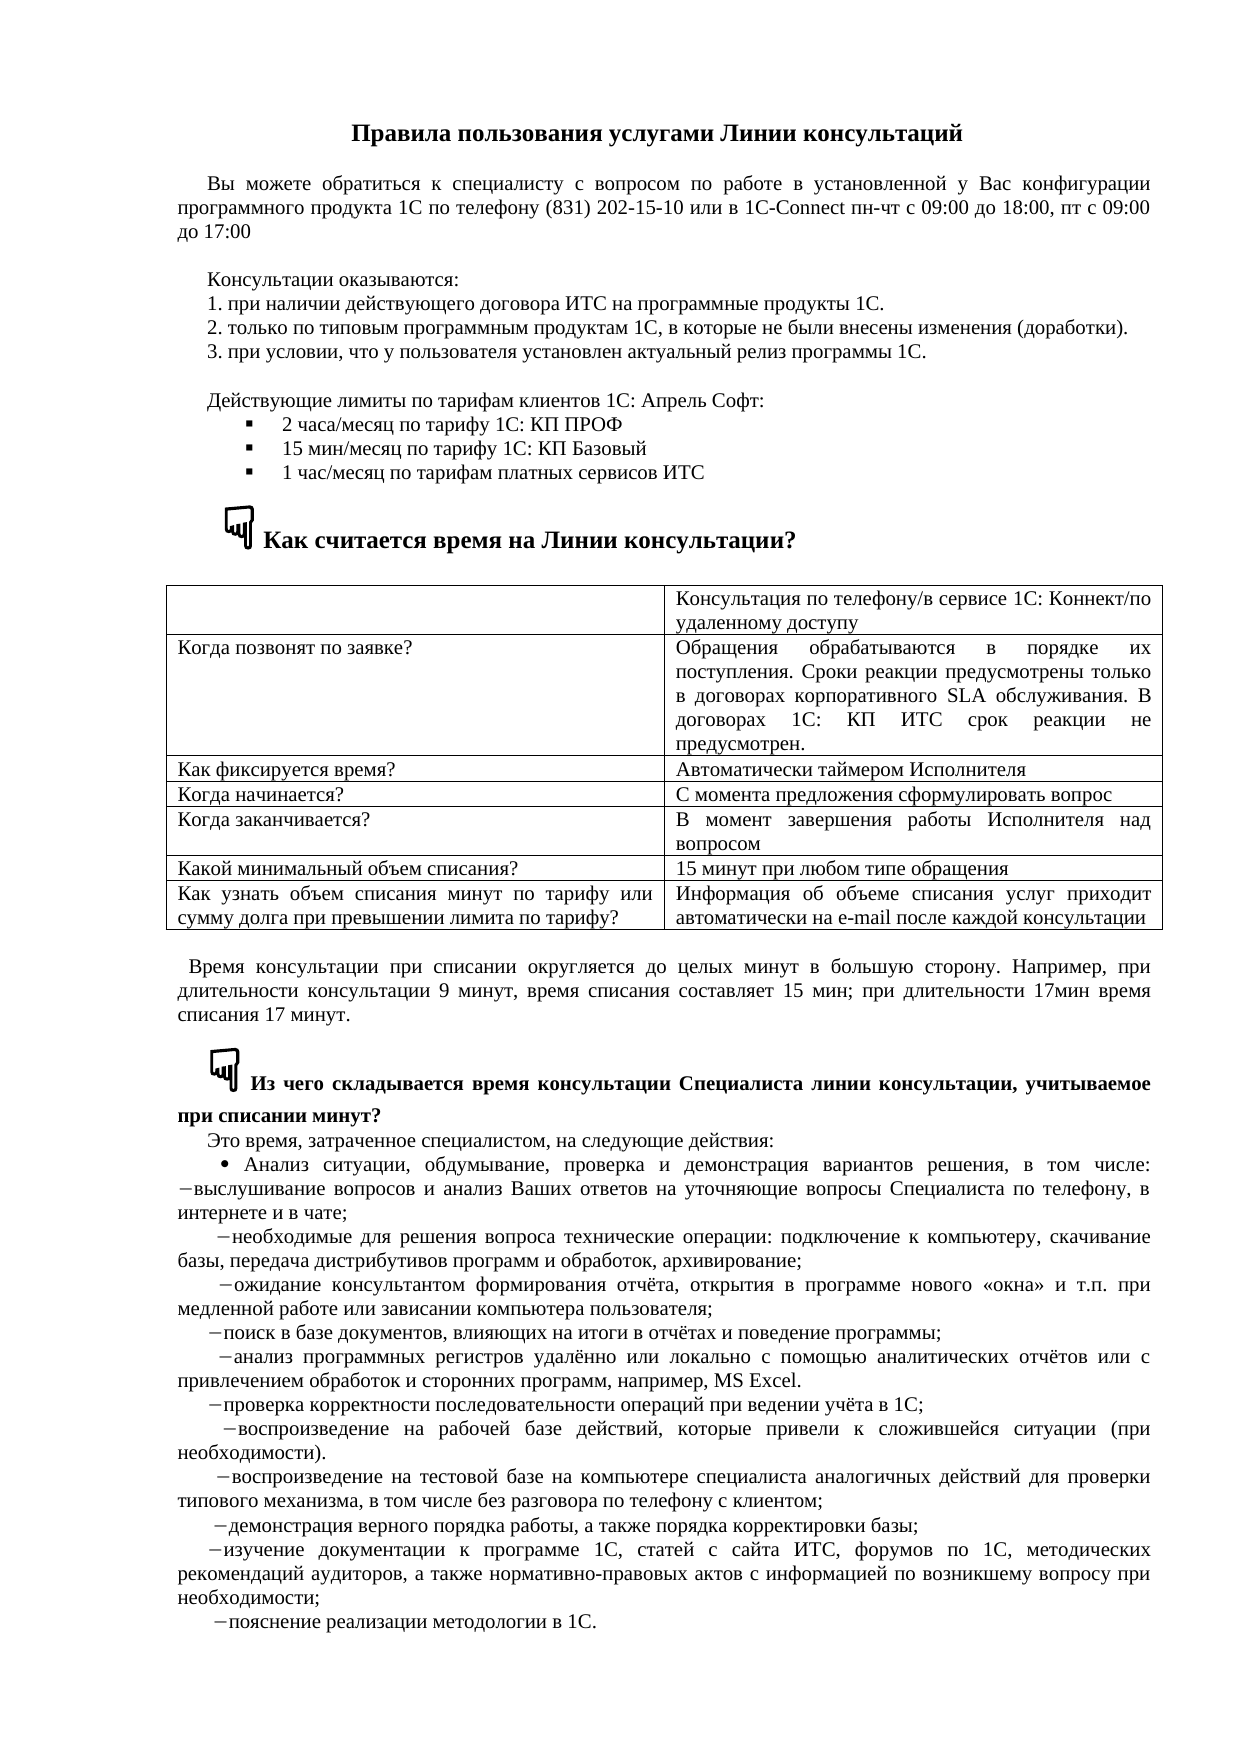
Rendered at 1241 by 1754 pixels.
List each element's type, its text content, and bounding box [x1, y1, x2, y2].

text пояснение реализации методологии в 1С. [177, 1609, 1152, 1633]
text 1. при наличии действующего договора ИТС на программные продукты 1С. [177, 291, 1152, 315]
text поиск в базе документов, влияющих на итоги в отчётах и поведение программы; [177, 1320, 1152, 1344]
table_cell Обращения обрабатываются в порядке их поступления. Сроки реакции предусмотрены только в договорах корпоративного SLA обслуживания. В договорах 1С: КП ИТС срок реакции не предусмотрен. [665, 635, 1162, 755]
table_cell В момент завершения работы Исполнителя над вопросом [665, 807, 1162, 855]
list 2 часа/месяц по тарифу 1С: КП ПРОФ [244, 412, 1152, 436]
text Вы можете обратиться к специалисту с вопросом по работе в установленной у Вас конфигурации программного продукта 1С по телефону (831) 202-15-10 или в 1C-Connect пн-чт с 09:00 до 18:00, пт с 09:00 до 17:00 [177, 171, 1152, 243]
text ожидание консультантом формирования отчёта, открытия в программе нового «окна» и т.п. при медленной работе или зависании компьютера пользователя; [177, 1272, 1152, 1320]
text анализ программных регистров удалённо или локально с помощью аналитических отчётов или с привлечением обработок и сторонних программ, например, MS Excel. [177, 1344, 1152, 1392]
text Из чего складывается время консультации Специалиста линии консультации, учитываемое при списании минут? [177, 1050, 1152, 1127]
text Время консультации при списании округляется до целых минут в большую сторону. Например, при длительности консультации 9 минут, время списания составляет 15 мин; при длительности 17мин время списания 17 минут. [177, 954, 1152, 1026]
table_cell Автоматически таймером Исполнителя [665, 756, 1162, 781]
table_cell Информация об объеме списания услуг приходит автоматически на e-mail после каждой консультации [665, 881, 1162, 929]
text 3. при условии, что у пользователя установлен актуальный релиз программы 1С. [177, 339, 1152, 363]
text Это время, затраченное специалистом, на следующие действия: [177, 1127, 1152, 1152]
text Как считается время на Линии консультации? [177, 508, 1152, 561]
list 15 мин/месяц по тарифу 1С: КП Базовый [244, 436, 1152, 460]
table_cell Когда заканчивается? [167, 807, 664, 855]
text Действующие лимиты по тарифам клиентов 1С: Апрель Софт: [177, 387, 1152, 412]
table_cell Когда позвонят по заявке? [167, 635, 664, 755]
table_cell 15 минут при любом типе обращения [665, 856, 1162, 880]
text Консультации оказываются: [177, 267, 1152, 291]
text проверка корректности последовательности операций при ведении учёта в 1С; [177, 1392, 1152, 1416]
text Анализ ситуации, обдумывание, проверка и демонстрация вариантов решения, в том числе: выслушивание вопросов и анализ Ваших ответов на уточняющие вопросы Специалиста по телефону, в интернете и в чате; [177, 1152, 1152, 1224]
table_cell Как фиксируется время? [167, 756, 664, 781]
text 2. только по типовым программным продуктам 1С, в которые не были внесены изменения (доработки). [177, 315, 1152, 339]
table_cell Какой минимальный объем списания? [167, 856, 664, 880]
text воспроизведение на тестовой базе на компьютере специалиста аналогичных действий для проверки типового механизма, в том числе без разговора по телефону с клиентом; [177, 1464, 1152, 1512]
table_cell Когда начинается? [167, 782, 664, 806]
list 1 час/месяц по тарифам платных сервисов ИТС [244, 460, 1152, 484]
text демонстрация верного порядка работы, а также порядка корректировки базы; [177, 1512, 1152, 1537]
table_header Консультация по телефону/в сервисе 1С: Коннект/по удаленному доступу [665, 586, 1162, 634]
text воспроизведение на рабочей базе действий, которые привели к сложившейся ситуации (при необходимости). [177, 1416, 1152, 1464]
text необходимые для решения вопроса технические операции: подключение к компьютеру, скачивание базы, передача дистрибутивов программ и обработок, архивирование; [177, 1224, 1152, 1272]
table_cell Как узнать объем списания минут по тарифу или сумму долга при превышении лимита по тарифу? [167, 881, 664, 929]
text изучение документации к программе 1С, статей с сайта ИТС, форумов по 1С, методических рекомендаций аудиторов, а также нормативно-правовых актов с информацией по возникшему вопросу при необходимости; [177, 1537, 1152, 1609]
table_header [167, 586, 664, 634]
text Правила пользования услугами Линии консультаций [162, 118, 1152, 147]
table_cell С момента предложения сформулировать вопрос [665, 782, 1162, 806]
